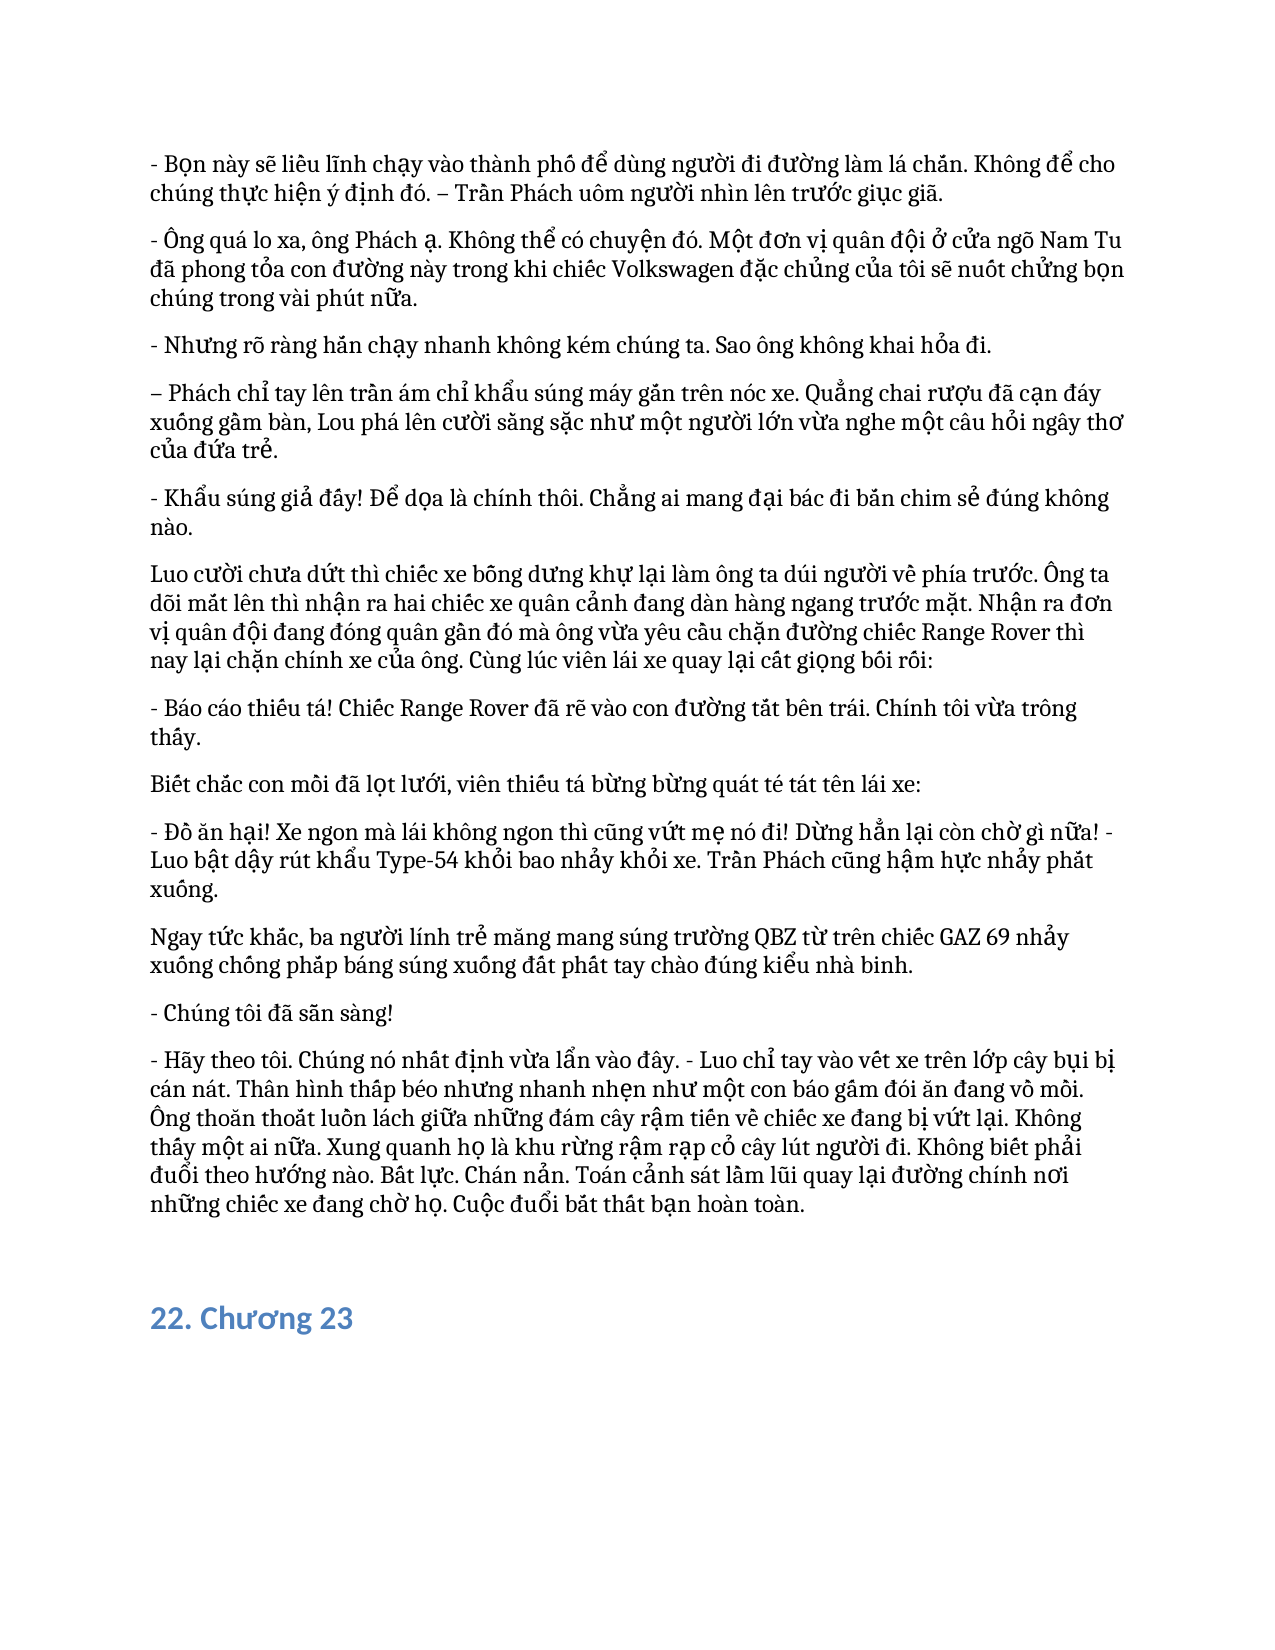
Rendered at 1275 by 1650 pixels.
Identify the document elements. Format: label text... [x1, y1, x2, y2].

text Ngay tức khắc, ba người lính trẻ măng mang súng trường QBZ từ trên chiếc GAZ 69 nhảy xuống chống phắp báng súng xuống đất phất tay chào đúng kiểu nhà binh. [150, 922, 1125, 980]
text - Hãy theo tôi. Chúng nó nhất định vừa lẩn vào đây. - Luo chỉ tay vào vết xe trên lớp cây bụi bị cán nát. Thân hình thấp béo nhưng nhanh nhẹn như một con báo gấm đói ăn đang vồ mồi. Ông thoăn thoắt luồn lách giữa những đám cây rậm tiến về chiếc xe đang bị vứt lại. Không thấy một ai nữa. Xung quanh họ là khu rừng rậm rạp cỏ cây lút người đi. Không biết phải đuổi theo hướng nào. Bất lực. Chán nản. Toán cảnh sát lầm lũi quay lại đường chính nơi những chiếc xe đang chờ họ. Cuộc đuổi bắt thất bạn hoàn toàn. [150, 1046, 1125, 1276]
text – Phách chỉ tay lên trần ám chỉ khẩu súng máy gắn trên nóc xe. Quẳng chai rượu đã cạn đáy xuống gầm bàn, Lou phá lên cười sằng sặc như một người lớn vừa nghe một câu hỏi ngây thơ của đứa trẻ. [150, 379, 1125, 465]
text - Chúng tôi đã sẵn sàng! [150, 999, 1125, 1027]
text - Báo cáo thiếu tá! Chiếc Range Rover đã rẽ vào con đường tắt bên trái. Chính tôi vừa trông thấy. [150, 694, 1125, 751]
text - Nhưng rõ ràng hắn chạy nhanh không kém chúng ta. Sao ông không khai hỏa đi. [150, 331, 1125, 360]
text - Ông quá lo xa, ông Phách ạ. Không thể có chuyện đó. Một đơn vị quân đội ở cửa ngõ Nam Tu đã phong tỏa con đường này trong khi chiếc Volkswagen đặc chủng của tôi sẽ nuốt chửng bọn chúng trong vài phút nữa. [150, 226, 1125, 312]
text - Đồ ăn hại! Xe ngon mà lái không ngon thì cũng vứt mẹ nó đi! Dừng hẳn lại còn chờ gì nữa! - Luo bật dậy rút khẩu Type-54 khỏi bao nhảy khỏi xe. Trần Phách cũng hậm hực nhảy phắt xuống. [150, 817, 1125, 904]
text - Bọn này sẽ liều lĩnh chạy vào thành phố để dùng người đi đường làm lá chắn. Không để cho chúng thực hiện ý định đó. – Trần Phách uôm người nhìn lên trước giục giã. [150, 150, 1125, 207]
text Luo cười chưa dứt thì chiếc xe bỗng dưng khự lại làm ông ta dúi người về phía trước. Ông ta dõi mắt lên thì nhận ra hai chiếc xe quân cảnh đang dàn hàng ngang trước mặt. Nhận ra đơn vị quân đội đang đóng quân gần đó mà ông vừa yêu cầu chặn đường chiếc Range Rover thì nay lại chặn chính xe của ông. Cùng lúc viên lái xe quay lại cất giọng bối rối: [150, 560, 1125, 675]
text Biết chắc con mồi đã lọt lưới, viên thiếu tá bừng bừng quát té tát tên lái xe: [150, 770, 1125, 799]
text - Khẩu súng giả đấy! Để dọa là chính thôi. Chẳng ai mang đại bác đi bắn chim sẻ đúng không nào. [150, 484, 1125, 541]
subtitle 22. Chương 23 [150, 1297, 1125, 1338]
